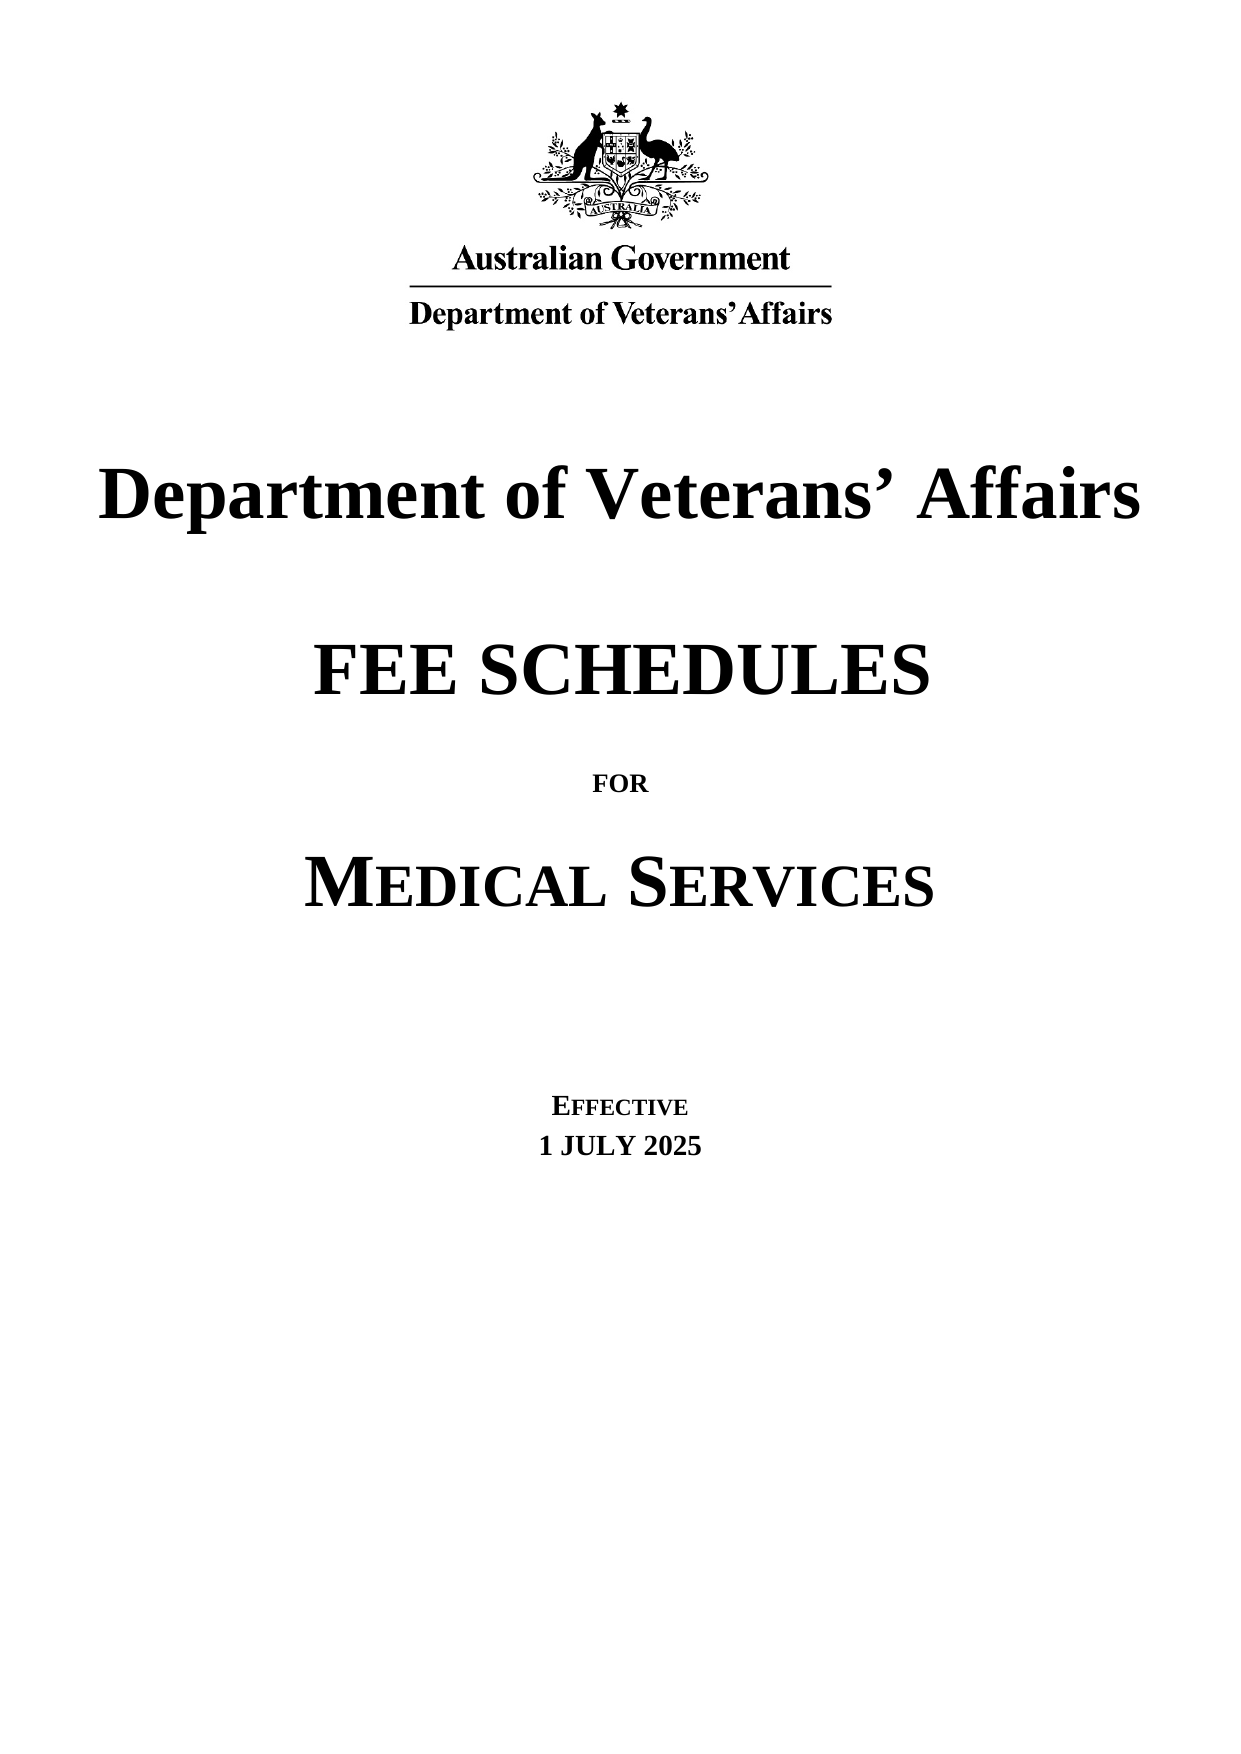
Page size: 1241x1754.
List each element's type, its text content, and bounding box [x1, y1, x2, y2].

picture [388, 81, 852, 350]
subtitle FEE SCHEDULES [75, 586, 1165, 710]
subtitle Department of Veterans’ Affairs [75, 449, 1165, 535]
text for [75, 761, 1165, 799]
text Effective [75, 1088, 1165, 1121]
subtitle Medical Services [75, 836, 1165, 922]
text 1 JULY 2025 [75, 1128, 1165, 1161]
